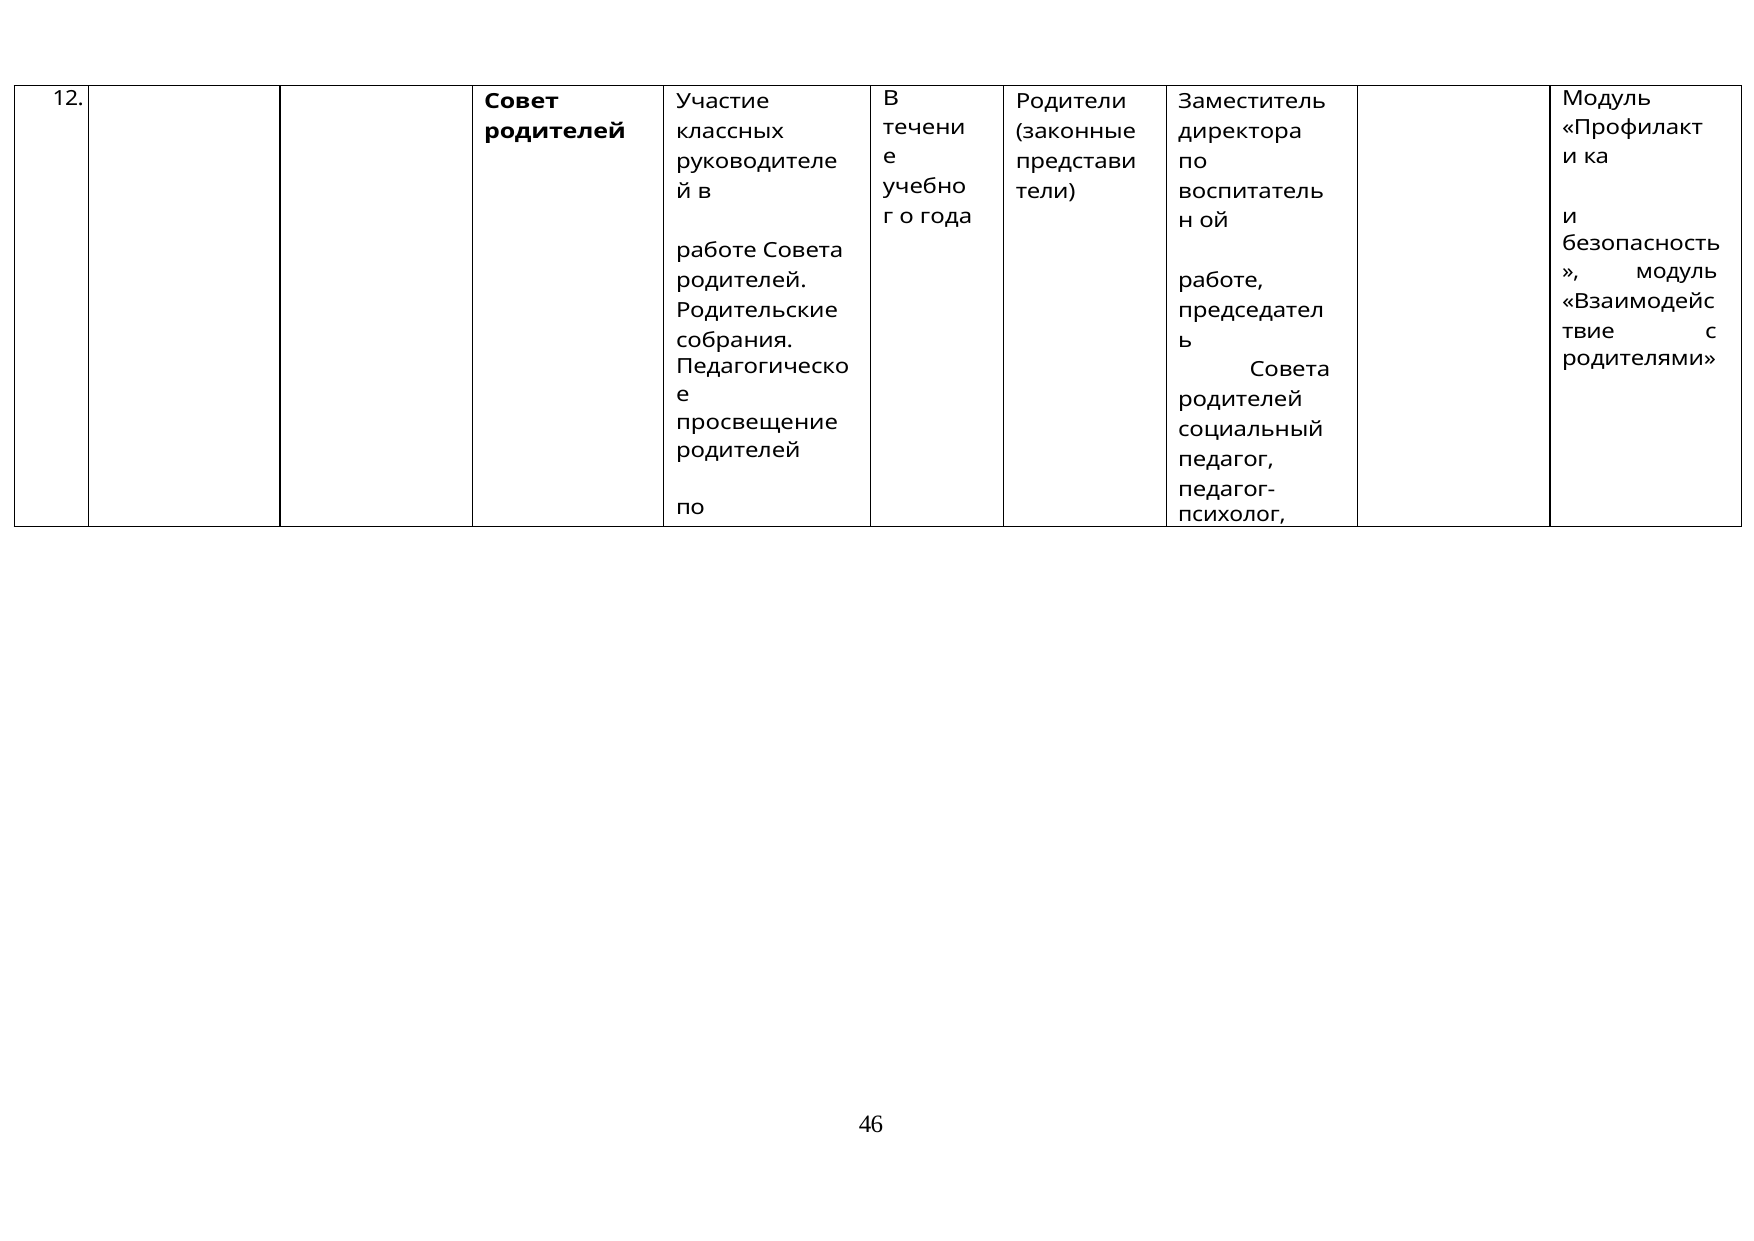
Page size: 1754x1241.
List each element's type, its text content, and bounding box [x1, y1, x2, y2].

table_cell Участие классных руководителей в работе Совета родителей. Родительские собрания. Педагогическо е просвещение родителей по [664, 86, 870, 526]
table_cell [89, 86, 279, 526]
table_cell Модуль «Профилакти ка и безопасность », модуль «Взаимодейс твие с родителями» [1551, 86, 1741, 526]
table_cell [871, 86, 1003, 526]
table_cell 12. [15, 86, 88, 526]
table_cell Заместитель директора по воспитательн ой работе, председател ь Совета родителей социальный педагог, педагог- психолог, [1167, 86, 1357, 526]
table_cell Родители (законные представи тели) [1004, 86, 1166, 526]
table_cell Совет родителей [473, 86, 663, 526]
table_cell [1358, 86, 1549, 526]
table_cell [281, 86, 472, 526]
